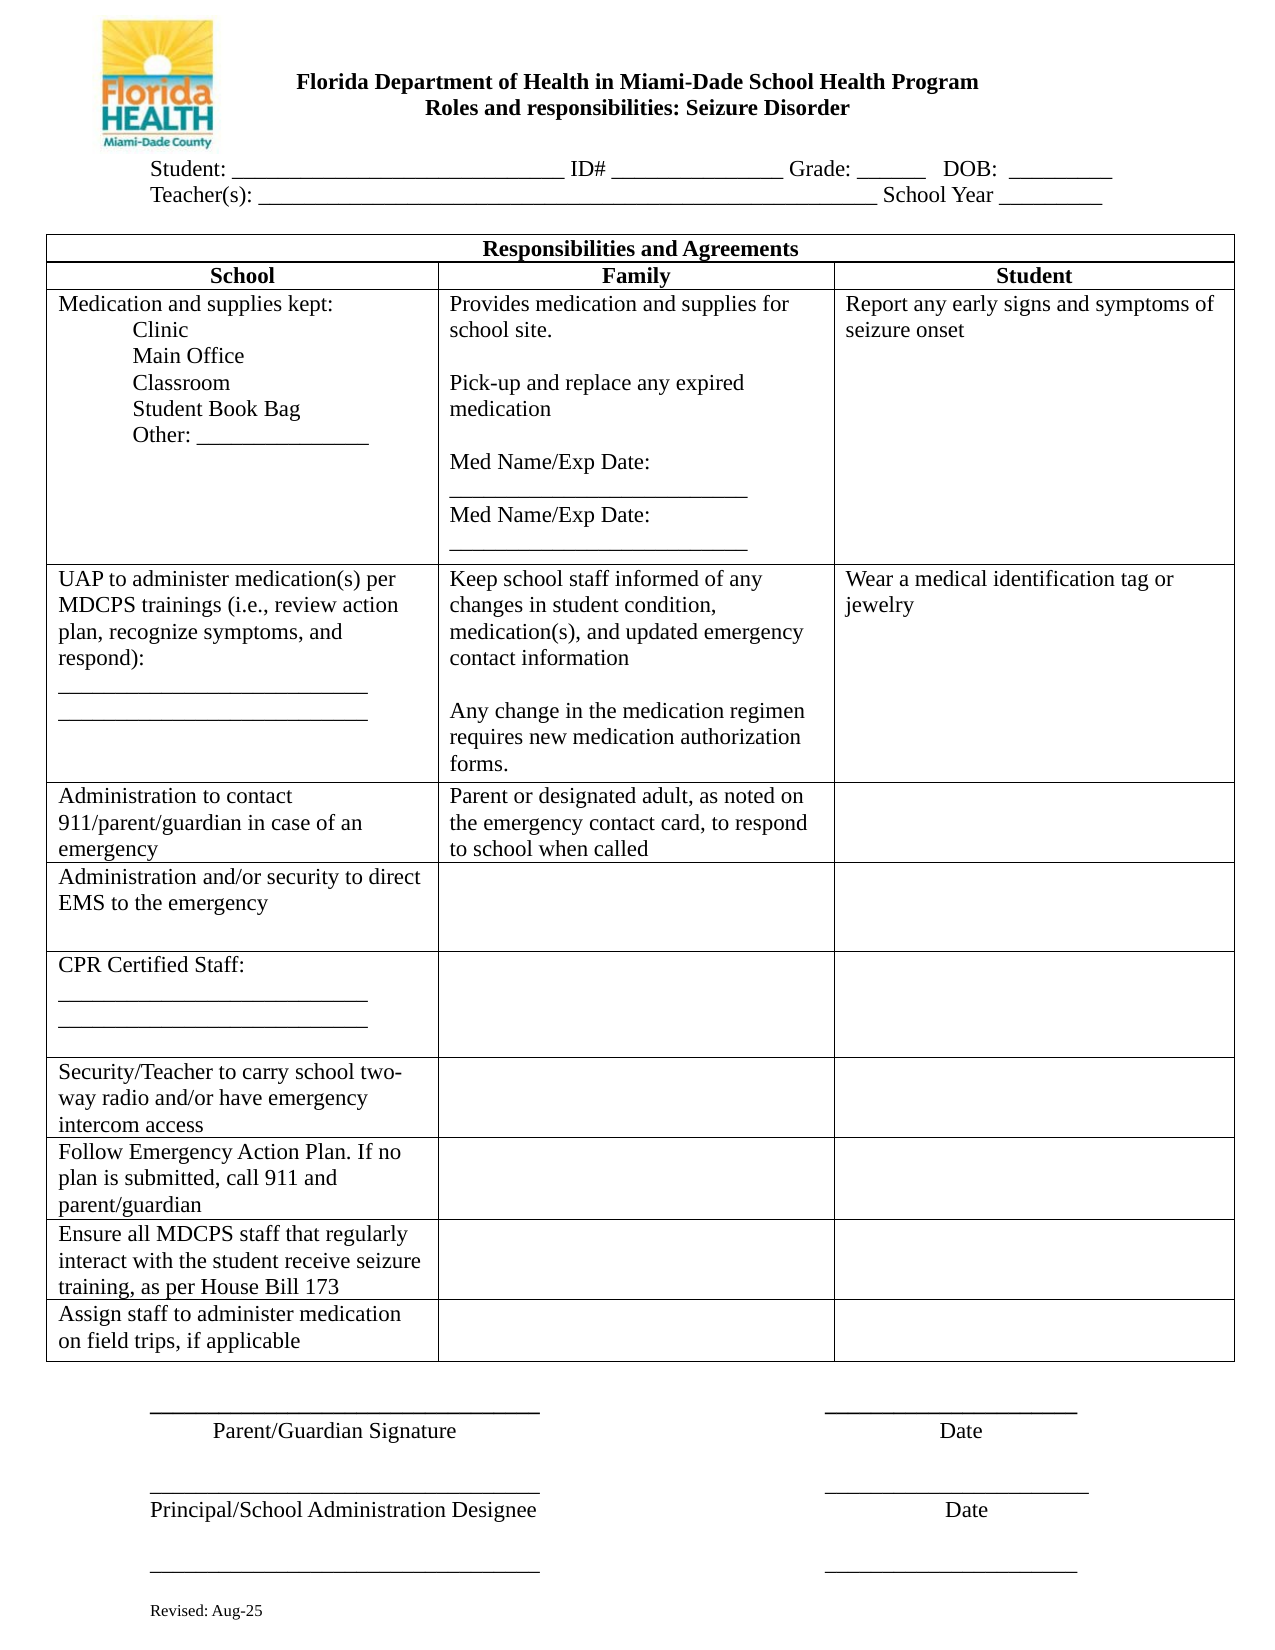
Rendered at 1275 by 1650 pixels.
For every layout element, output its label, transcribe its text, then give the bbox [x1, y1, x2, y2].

text Student: _____________________________ ID# _______________ Grade: ______ DOB: _________ [150, 155, 1125, 181]
table_cell UAP to administer medication(s) per MDCPS trainings (i.e., review action plan, recognize symptoms, and respond): ___________________________ ___________________________ [47, 565, 438, 782]
table_cell [439, 952, 834, 1057]
text Teacher(s): ______________________________________________________ School Year _________ [150, 181, 1125, 208]
table_cell Administration to contact 911/parent/guardian in case of an emergency [47, 783, 438, 862]
table_cell Wear a medical identification tag or jewelry [835, 565, 1234, 782]
text __________________________________ _______________________ [150, 1469, 1125, 1496]
table_cell [439, 1220, 834, 1299]
table_cell [835, 1300, 1234, 1361]
text __________________________________ ______________________ [150, 1549, 1125, 1575]
table_cell Family [439, 263, 834, 289]
picture [92, 15, 224, 154]
table_header Responsibilities and Agreements [47, 235, 1234, 261]
table_cell [835, 783, 1234, 862]
text Parent/Guardian Signature Date [150, 1417, 1125, 1443]
table_cell CPR Certified Staff: ___________________________ ___________________________ [47, 952, 438, 1057]
table_cell Security/Teacher to carry school two-way radio and/or have emergency intercom access [47, 1058, 438, 1137]
table_cell [835, 1138, 1234, 1219]
table_cell School [47, 263, 438, 289]
table_cell [835, 1220, 1234, 1299]
table_cell [439, 1300, 834, 1361]
table_cell [439, 863, 834, 951]
table_cell [835, 1058, 1234, 1137]
table_cell [835, 952, 1234, 1057]
text Principal/School Administration Designee Date [150, 1496, 1125, 1522]
table_cell [439, 1138, 834, 1219]
table_cell Ensure all MDCPS staff that regularly interact with the student receive seizure training, as per House Bill 173 [47, 1220, 438, 1299]
table_cell Follow Emergency Action Plan. If no plan is submitted, call 911 and parent/guardian [47, 1138, 438, 1219]
table_cell Medication and supplies kept: Clinic Main Office Classroom Student Book Bag Other: _______________ [47, 290, 438, 564]
table_cell Provides medication and supplies for school site. Pick-up and replace any expired medication Med Name/Exp Date: __________________________ Med Name/Exp Date: __________________________ [439, 290, 834, 564]
table_cell [835, 863, 1234, 951]
table_cell [439, 1058, 834, 1137]
table_cell Report any early signs and symptoms of seizure onset [835, 290, 1234, 564]
table_cell Student [835, 263, 1234, 289]
table_cell Keep school staff informed of any changes in student condition, medication(s), and updated emergency contact information Any change in the medication regimen requires new medication authorization forms. [439, 565, 834, 782]
text __________________________________ ______________________ [150, 1391, 1125, 1417]
table_cell Assign staff to administer medication on field trips, if applicable [47, 1300, 438, 1361]
table_cell Parent or designated adult, as noted on the emergency contact card, to respond to school when called [439, 783, 834, 862]
table_cell Administration and/or security to direct EMS to the emergency [47, 863, 438, 951]
